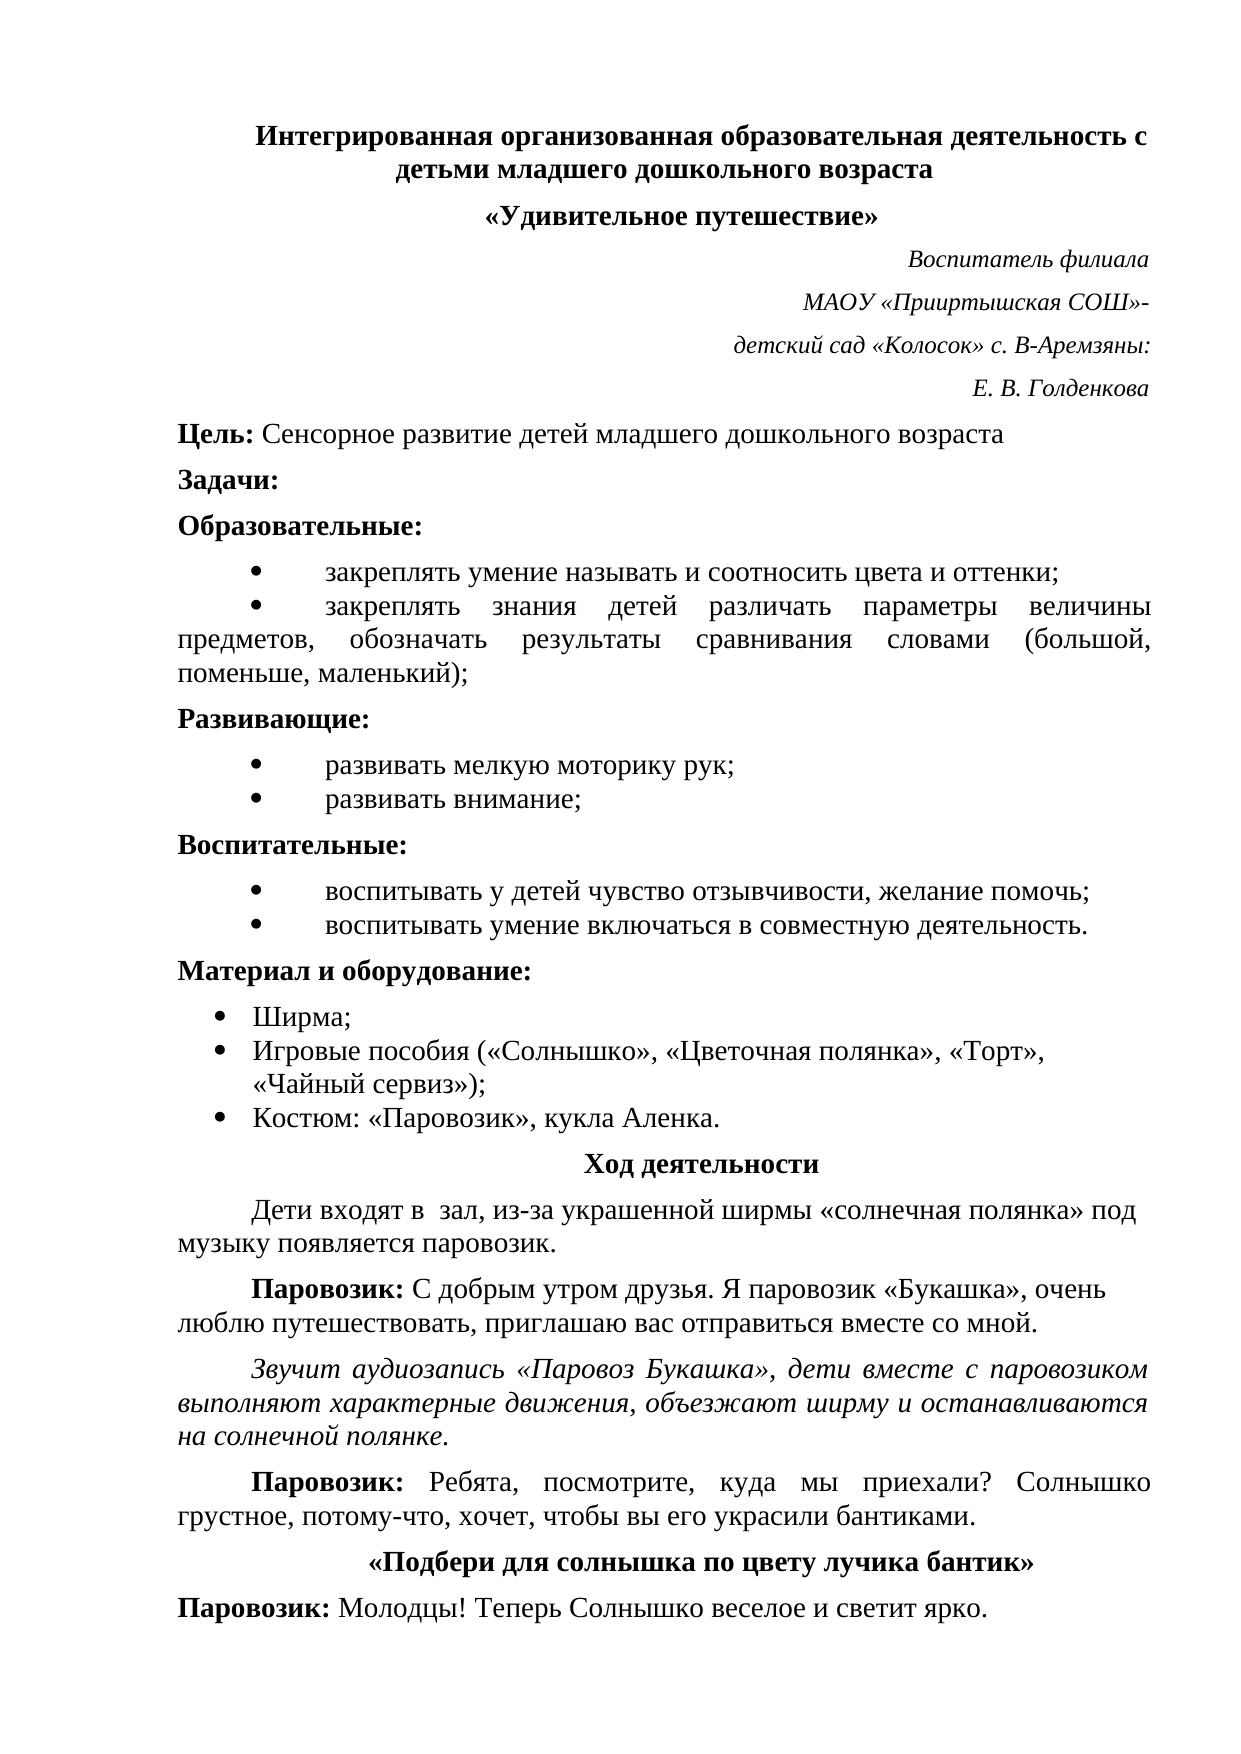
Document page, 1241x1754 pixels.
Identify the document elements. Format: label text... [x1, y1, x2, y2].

list Костюм: «Паровозик», кукла Аленка. [215, 1100, 1152, 1133]
text Дети входят в зал, из-за украшенной ширмы «солнечная полянка» под музыку появляется паровозик. [177, 1192, 1152, 1259]
list закреплять знания детей различать параметры величины предметов, обозначать результаты сравнивания словами (большой, поменьше, маленький); [177, 588, 1152, 689]
text «Подбери для солнышка по цвету лучика бантик» [177, 1544, 1152, 1577]
text Воспитательные: [177, 827, 1152, 861]
text Воспитатель филиала [177, 244, 1152, 272]
text Интегрированная организованная образовательная деятельность с детьми младшего дошкольного возраста [177, 118, 1152, 185]
list Игровые пособия («Солнышко», «Цветочная полянка», «Торт», «Чайный сервиз»); [215, 1033, 1152, 1100]
text детский сад «Колосок» с. В-Аремзяны: [177, 330, 1152, 359]
list закреплять умение называть и соотносить цвета и оттенки; [177, 554, 1152, 588]
list развивать мелкую моторику рук; [177, 747, 1152, 781]
text Паровозик: Молодцы! Теперь Солнышко веселое и светит ярко. [177, 1590, 1152, 1623]
text Образовательные: [177, 508, 1152, 542]
list воспитывать умение включаться в совместную деятельность. [177, 907, 1152, 940]
text Ход деятельности [177, 1146, 1152, 1179]
text Развивающие: [177, 701, 1152, 735]
list Ширма; [215, 999, 1152, 1033]
text Цель: Сенсорное развитие детей младшего дошкольного возраста [177, 416, 1152, 450]
text Задачи: [177, 462, 1152, 496]
text Е. В. Голденкова [177, 373, 1152, 402]
text Паровозик: Ребята, посмотрите, куда мы приехали? Солнышко грустное, потому-что, хочет, чтобы вы его украсили бантиками. [177, 1464, 1152, 1531]
list развивать внимание; [177, 781, 1152, 814]
text Звучит аудиозапись «Паровоз Букашка», дети вместе с паровозиком выполняют характерные движения, объезжают ширму и останавливаются на солнечной полянке. [177, 1351, 1152, 1452]
text Материал и оборудование: [177, 953, 1152, 986]
text «Удивительное путешествие» [177, 198, 1152, 231]
text МАОУ «Прииртышская СОШ»- [177, 287, 1152, 316]
list воспитывать у детей чувство отзывчивости, желание помочь; [177, 873, 1152, 907]
text Паровозик: С добрым утром друзья. Я паровозик «Букашка», очень люблю путешествовать, приглашаю вас отправиться вместе со мной. [177, 1272, 1152, 1339]
